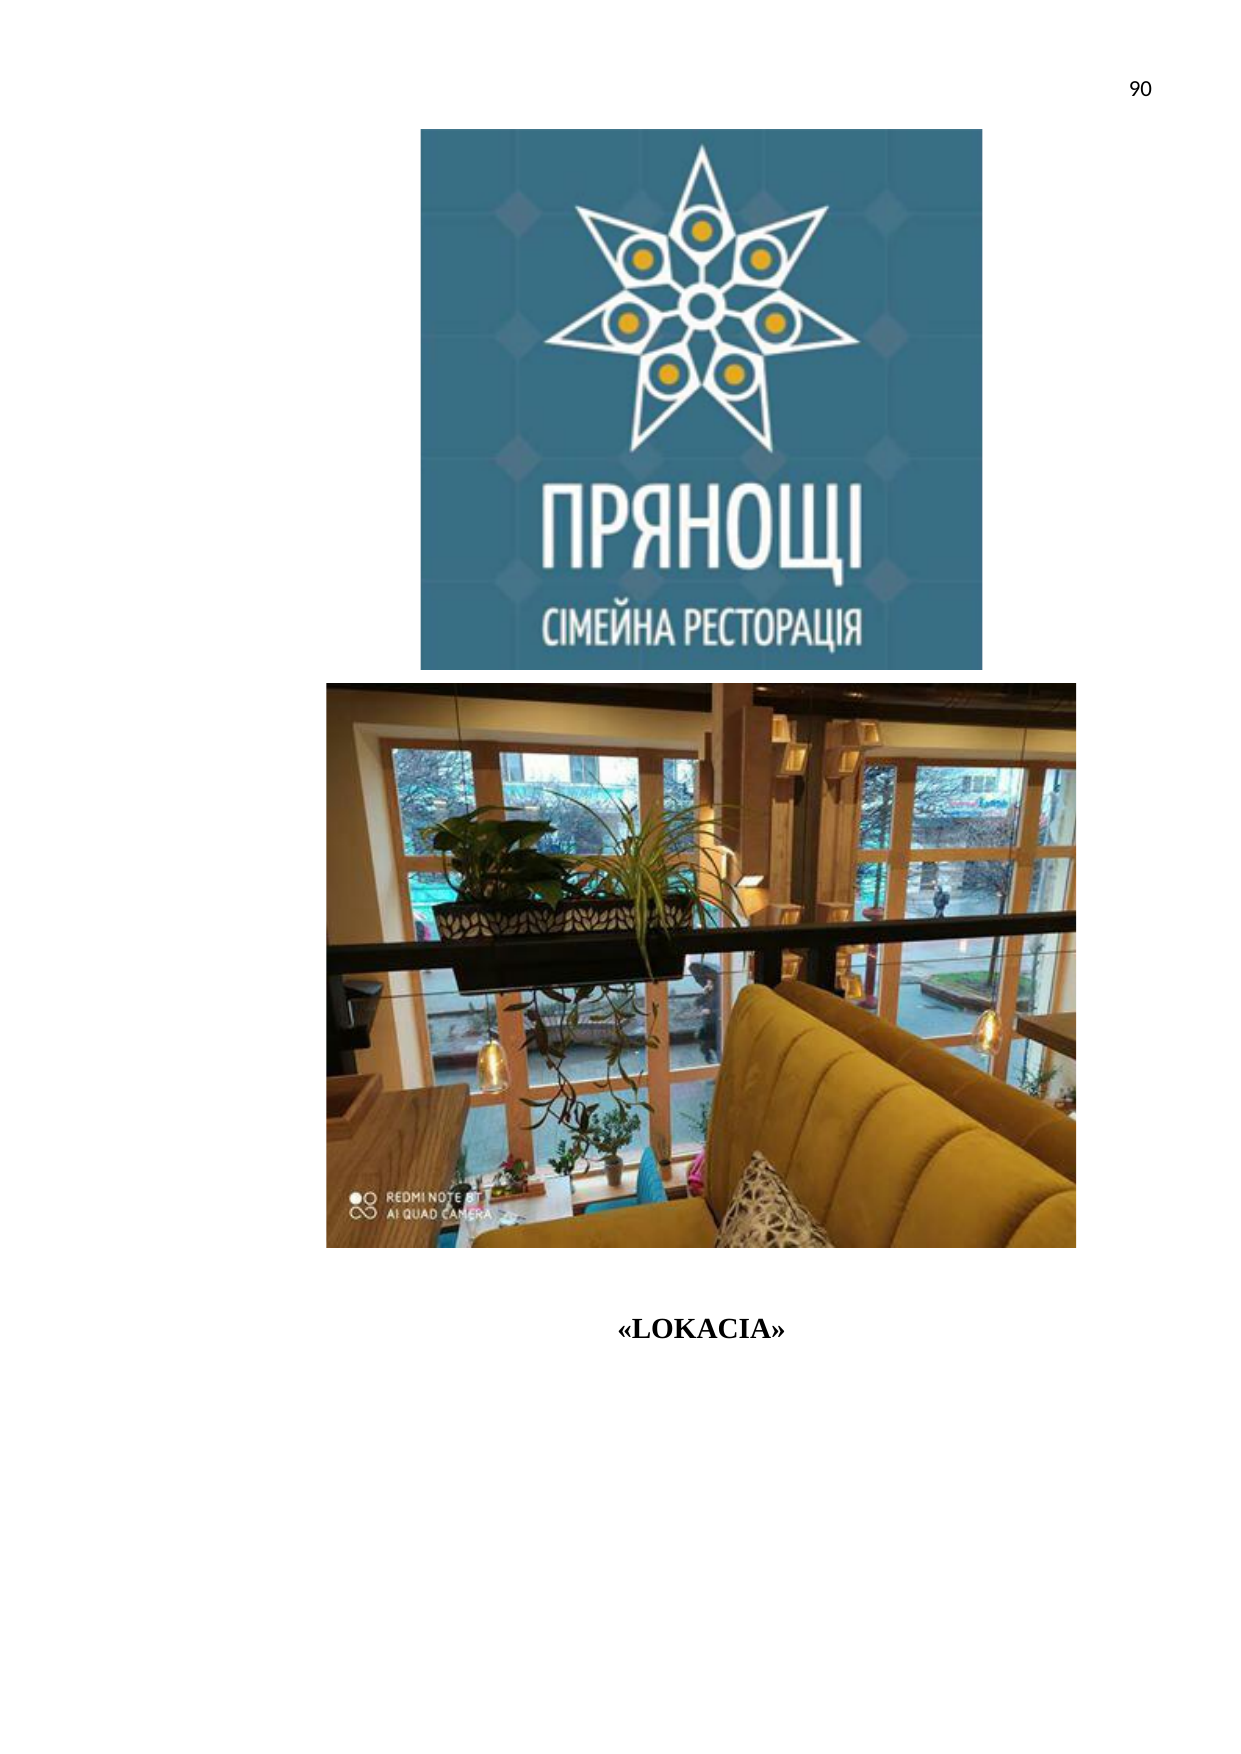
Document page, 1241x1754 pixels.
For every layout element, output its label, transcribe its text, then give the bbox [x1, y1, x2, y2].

picture [326, 683, 1077, 1248]
list «LOKACIA» [177, 1311, 1152, 1345]
picture [420, 129, 983, 670]
